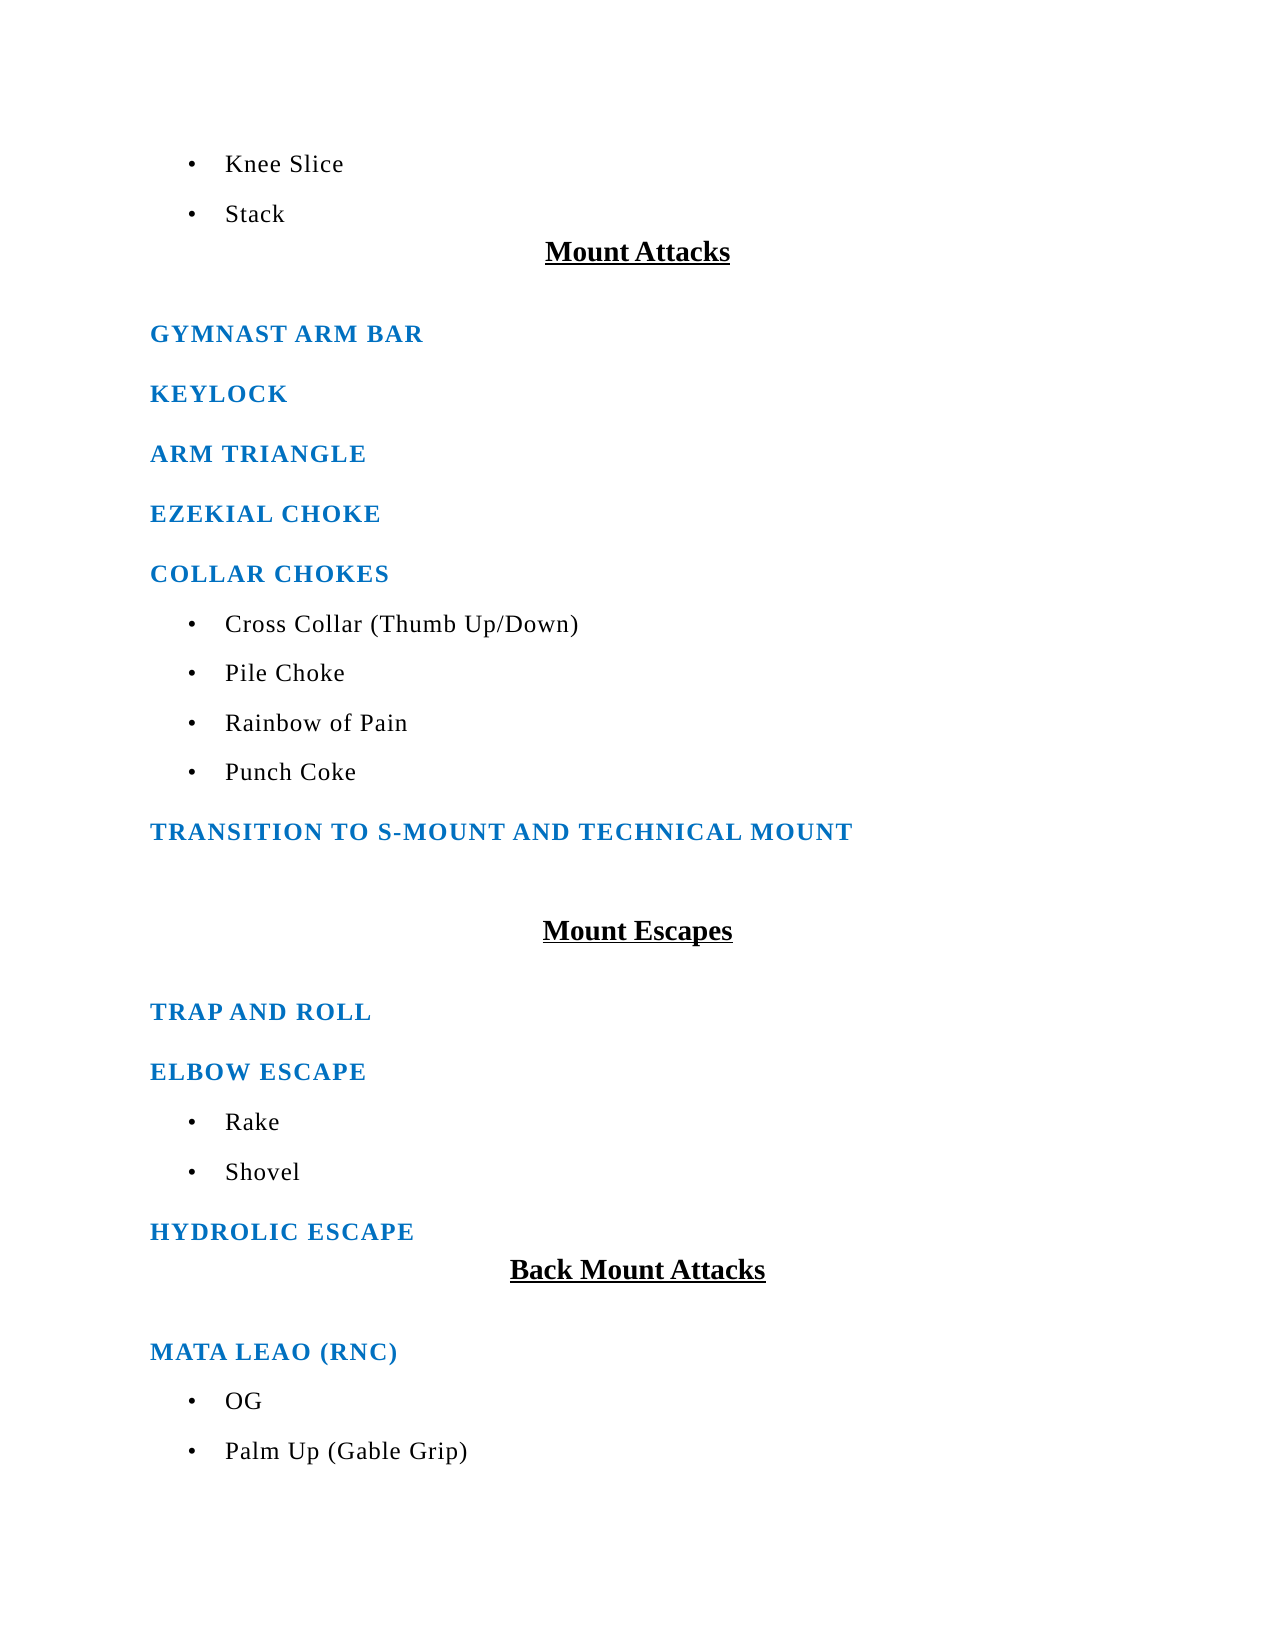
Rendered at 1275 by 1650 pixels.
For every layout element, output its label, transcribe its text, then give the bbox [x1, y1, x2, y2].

list Shovel [187, 1157, 1125, 1186]
text Elbow Escape [150, 1058, 1125, 1087]
text Transition to S-Mount and Technical Mount [150, 818, 1125, 847]
text Keylock [150, 379, 1125, 408]
list Cross Collar (Thumb Up/Down) [187, 609, 1125, 638]
list OG [187, 1387, 1125, 1415]
list Knee Slice [187, 150, 1125, 179]
list Palm Up (Gable Grip) [187, 1436, 1125, 1465]
text Mata Leao (RNC) [150, 1337, 1125, 1366]
text Gymnast Arm Bar [150, 319, 1125, 348]
list Pile Choke [187, 659, 1125, 687]
text Collar Chokes [150, 559, 1125, 588]
text Mount Escapes [150, 917, 1125, 946]
text Mount Attacks [150, 239, 1125, 267]
text Ezekial Choke [150, 499, 1125, 528]
list Punch Coke [187, 758, 1125, 787]
text Back Mount Attacks [150, 1256, 1125, 1285]
text Arm Triangle [150, 439, 1125, 468]
list Stack [187, 199, 1125, 228]
list Rake [187, 1107, 1125, 1136]
text Hydrolic Escape [150, 1217, 1125, 1246]
list Rainbow of Pain [187, 708, 1125, 737]
text Trap and Roll [150, 998, 1125, 1027]
